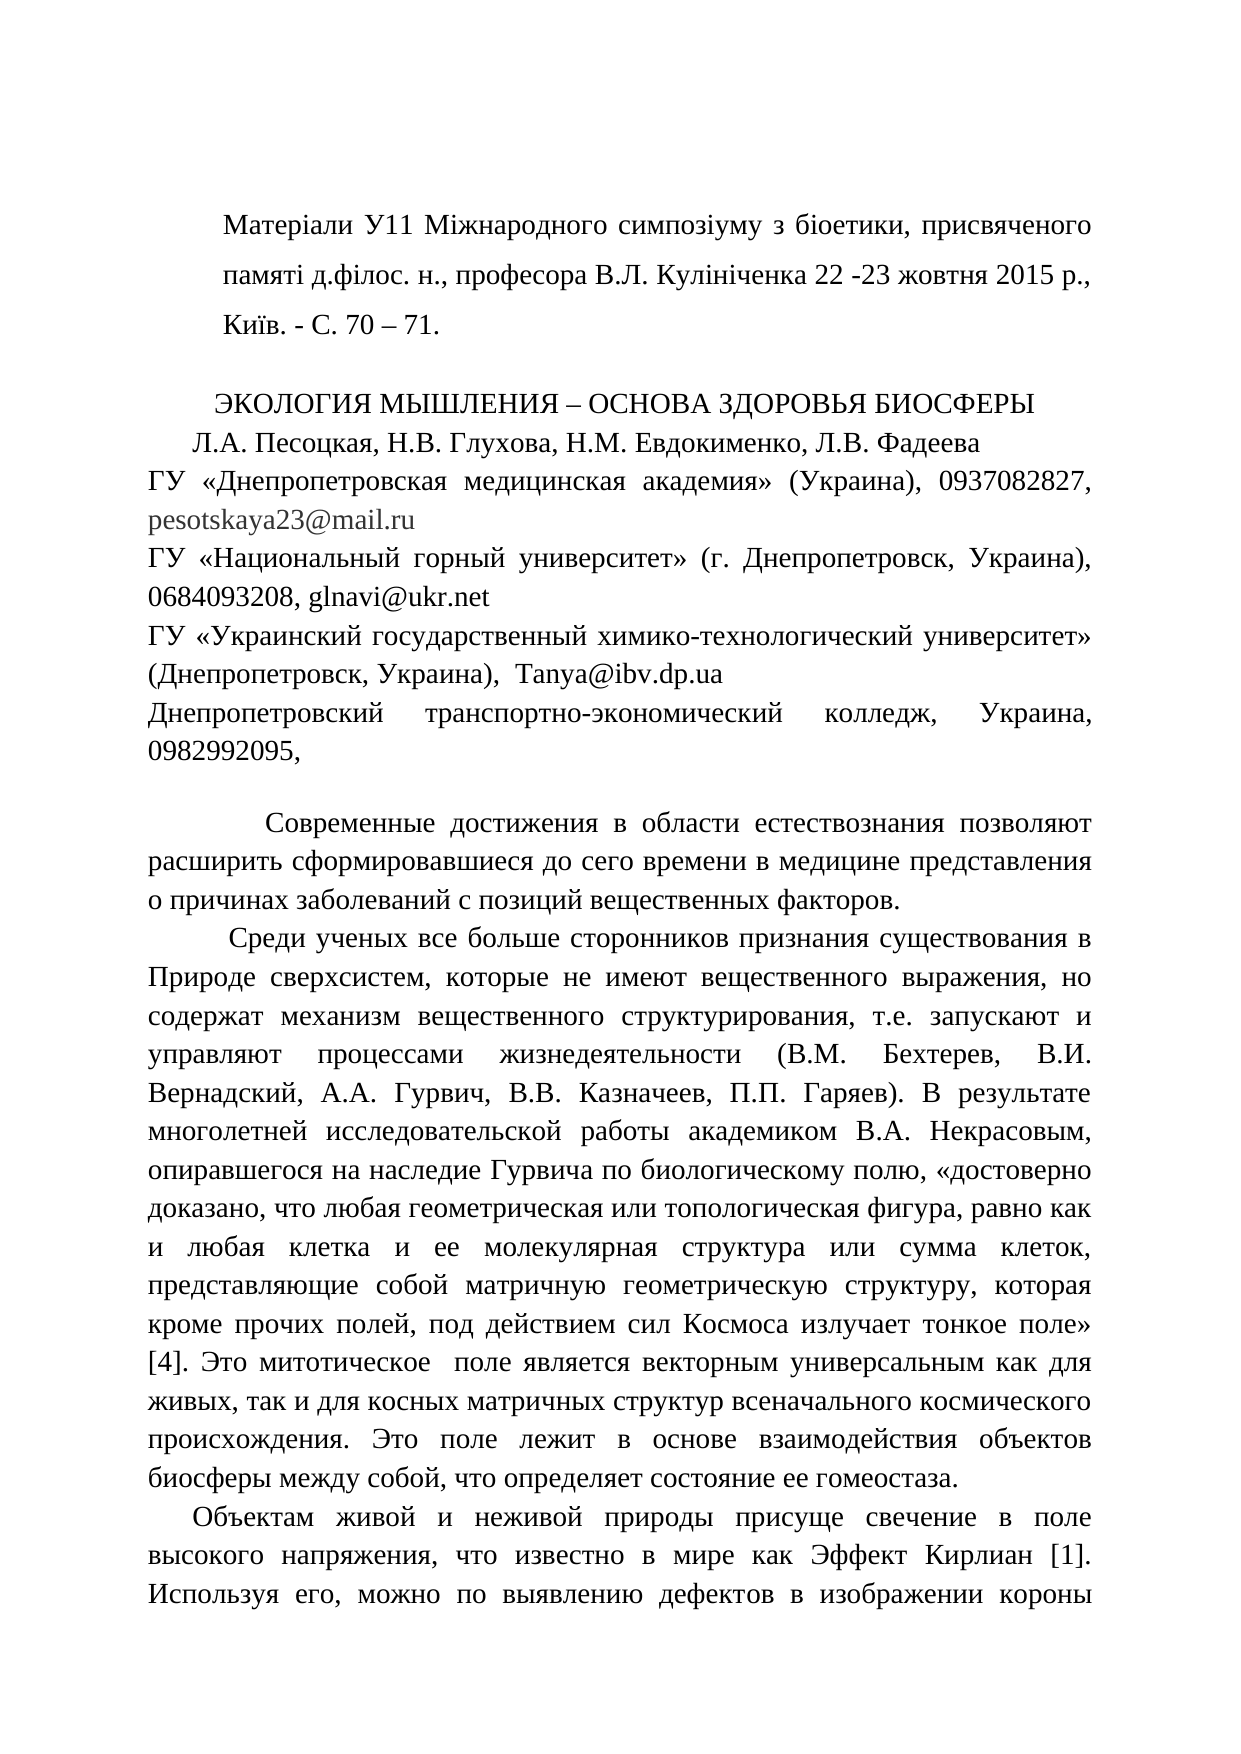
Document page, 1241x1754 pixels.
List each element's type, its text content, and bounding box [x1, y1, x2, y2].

text Днепропетровский транспортно-экономический колледж, Украина, 0982992095, [148, 695, 1092, 767]
text ГУ «Украинский государственный химико-технологический университет» (Днепропетровск, Украина), Tanya@ibv.dp.ua [148, 618, 1092, 690]
text ГУ «Днепропетровская медицинская академия» (Украина), 0937082827, pesotskaya23@mail.ru [148, 463, 1092, 536]
text Л.А. Песоцкая, Н.В. Глухова, Н.М. Евдокименко, Л.В. Фадеева [192, 425, 1057, 458]
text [148, 1499, 1092, 1609]
text Современные достижения в области естествознания позволяют расширить сформировавшиеся до сего времени в медицине представления о причинах заболеваний с позиций вещественных факторов. [148, 805, 1092, 916]
text Среди ученых все больше сторонников признания существования в Природе сверхсистем, которые не имеют вещественного выражения, но содержат механизм вещественного структурирования, т.е. запускают и управляют процессами жизнедеятельности (В.М. Бехтерев, В.И. Вернадский, А.А. Гурвич, В.В. Казначеев, П.П. Гаряев). В результате многолетней исследовательской работы академиком В.А. Некрасовым, опиравшегося на наследие Гурвича по биологическому полю, «достоверно доказано, что любая геометрическая или топологическая фигура, равно как и любая клетка и ее молекулярная структура или сумма клеток, представляющие собой матричную геометрическую структуру, которая кроме прочих полей, под действием сил Космоса излучает тонкое поле» [4]. Это митотическое поле является векторным универсальным как для живых, так и для косных матричных структур всеначального космического происхождения. Это поле лежит в основе взаимодействия объектов биосферы между собой, что определяет состояние ее гомеостаза. [148, 921, 1092, 1494]
list Матеріали У11 Міжнародного симпозіуму з біоетики, присвяченого памяті д.філос. н., професора В.Л. Кулініченка 22 -23 жовтня 2015 р., Київ. - С. 70 – 71. [223, 207, 1092, 341]
text ЭКОЛОГИЯ МЫШЛЕНИЯ – ОСНОВА ЗДОРОВЬЯ БИОСФЕРЫ [192, 386, 1057, 420]
text ГУ «Национальный горный университет» (г. Днепропетровск, Украина), 0684093208, glnavi@ukr.net [148, 541, 1092, 613]
